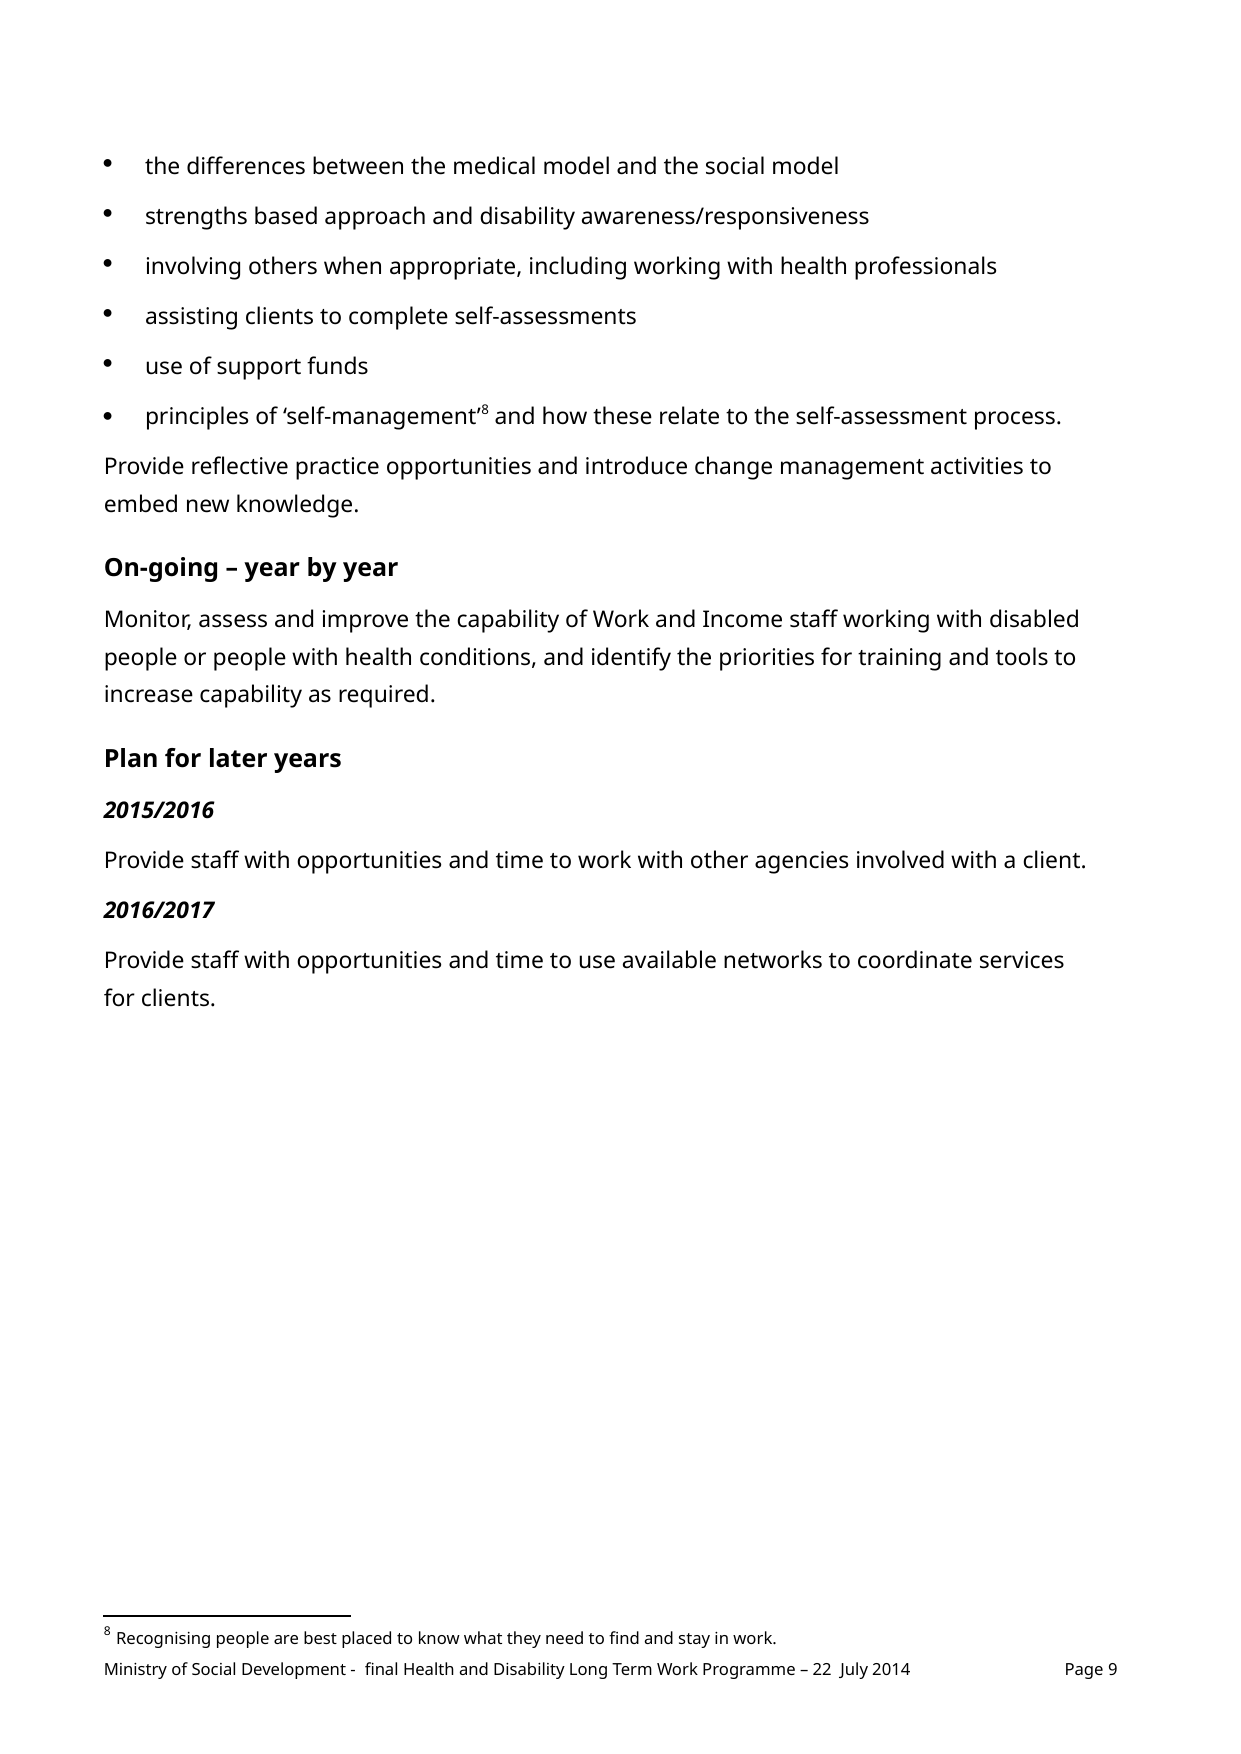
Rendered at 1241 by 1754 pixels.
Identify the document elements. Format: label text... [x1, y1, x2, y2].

subtitle 2016/2017 [103, 894, 1090, 925]
text Provide staff with opportunities and time to work with other agencies involved with a client. [103, 844, 1090, 875]
list principles of ‘self-management’ and how these relate to the self-assessment process. [103, 400, 1090, 431]
list assisting clients to complete self-assessments [103, 300, 1090, 331]
text Provide reflective practice opportunities and introduce change management activities to embed new knowledge. [103, 450, 1090, 519]
list strengths based approach and disability awareness/responsiveness [103, 200, 1090, 231]
list use of support funds [103, 350, 1090, 381]
subtitle 2015/2016 [103, 794, 1090, 825]
text Monitor, assess and improve the capability of Work and Income staff working with disabled people or people with health conditions, and identify the priorities for training and tools to increase capability as required. [103, 603, 1090, 709]
subtitle Plan for later years [103, 741, 1090, 775]
list involving others when appropriate, including working with health professionals [103, 250, 1090, 281]
subtitle On-going – year by year [103, 550, 1090, 584]
text Provide staff with opportunities and time to use available networks to coordinate services for clients. [103, 944, 1090, 1013]
list the differences between the medical model and the social model [103, 150, 1090, 181]
